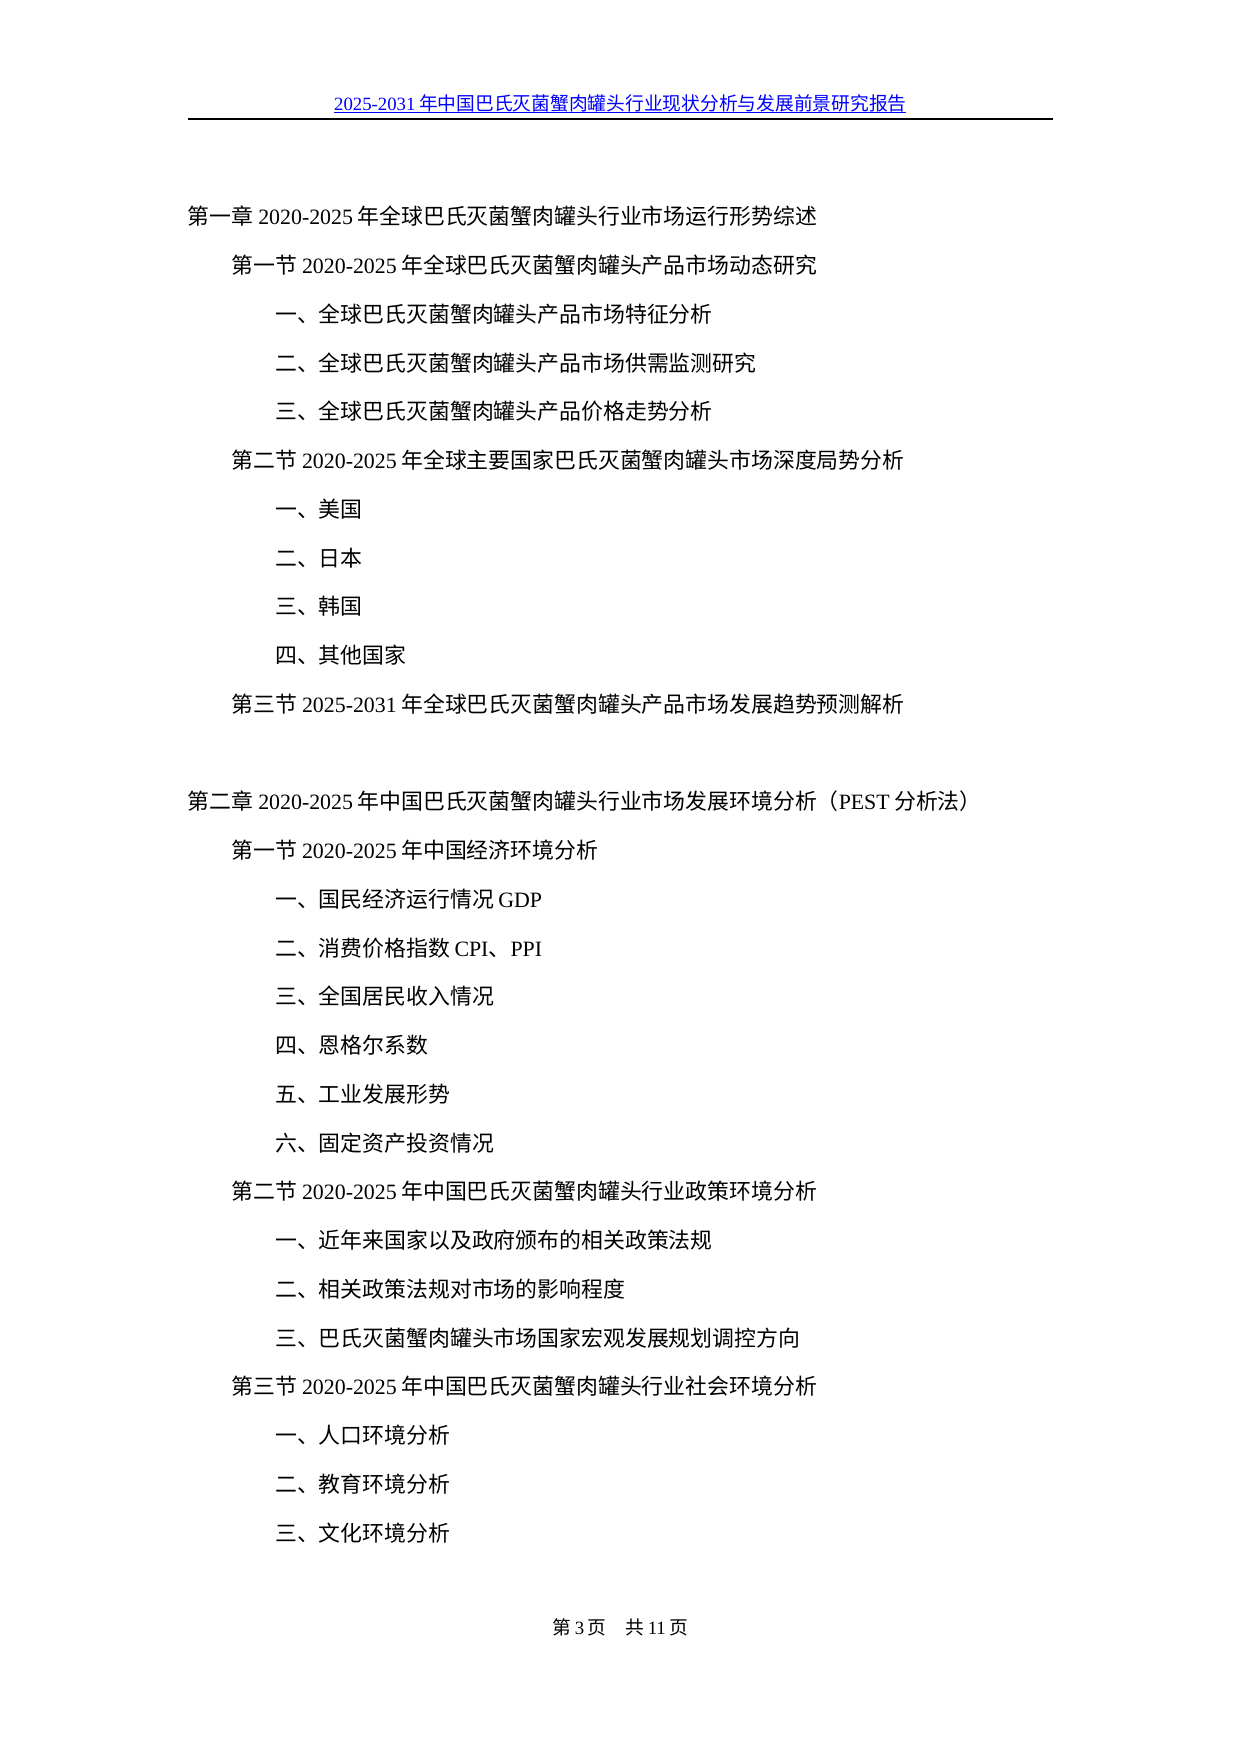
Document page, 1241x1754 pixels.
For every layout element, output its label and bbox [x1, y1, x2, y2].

text [187, 150, 1053, 1548]
